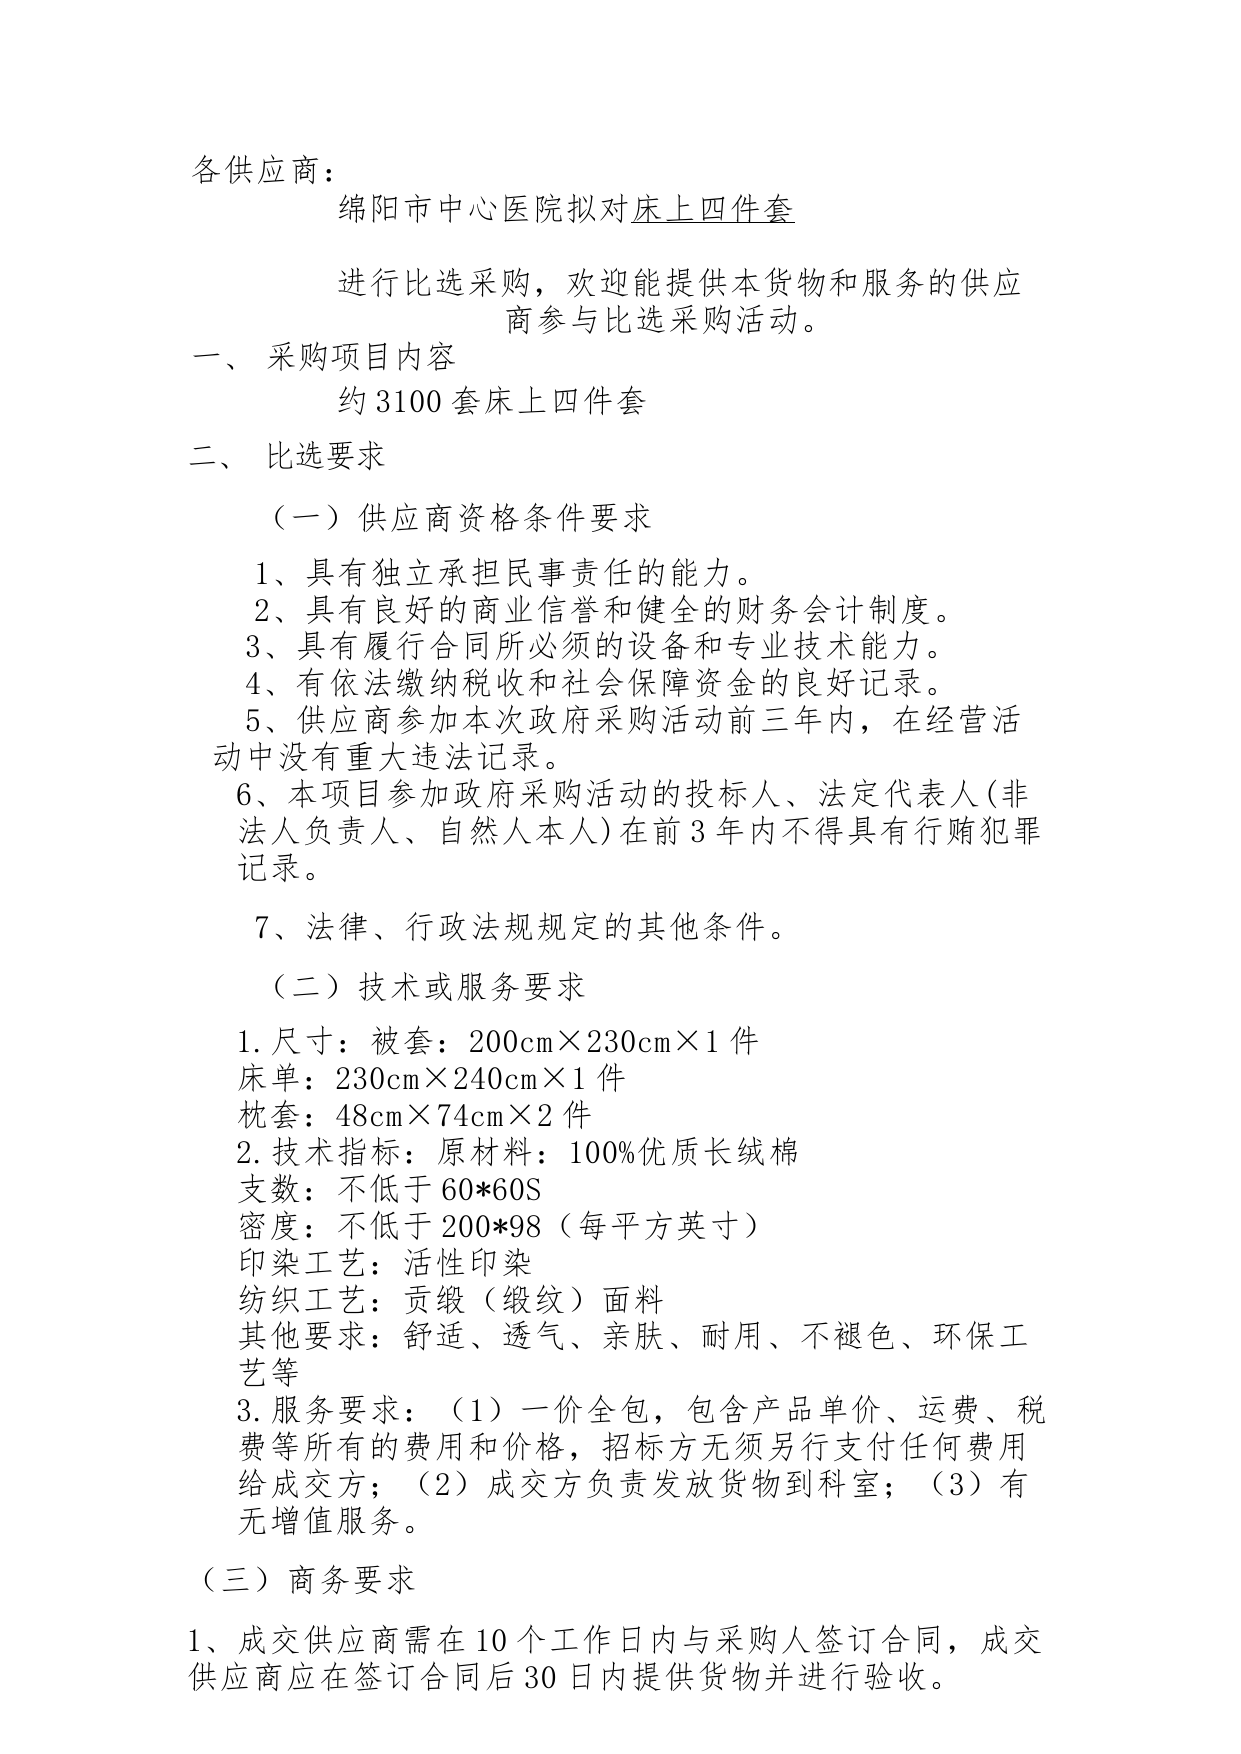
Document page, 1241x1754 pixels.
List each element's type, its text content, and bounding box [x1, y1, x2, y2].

list 1、成交供应商需在10个工作日内与采购人签订合同，成交供应商应在签订合同后30日内提供货物并进行验收。 [186, 1619, 1053, 1693]
text 2.技术指标：原材料：100%优质长绒棉 [236, 1131, 1054, 1168]
text 5、供应商参加本次政府采购活动前三年内，在经营活动中没有重大违法记录。 [211, 699, 1054, 773]
text （一）供应商资格条件要求 [190, 497, 1053, 534]
list 绵阳市中心医院拟对床上四件套 [336, 188, 1054, 225]
text 2、具有良好的商业信誉和健全的财务会计制度。 [186, 589, 1054, 626]
text 印染工艺：活性印染 [236, 1242, 1054, 1279]
list 采购项目内容 [190, 336, 522, 373]
text 1.尺寸：被套：200cm×230cm×1件 [236, 1021, 1054, 1057]
text 1、具有独立承担民事责任的能力。 [186, 552, 1054, 589]
text 其他要求：舒适、透气、亲肤、耐用、不褪色、环保工艺等 [236, 1316, 1054, 1389]
text 床单：230cm×240cm×1件 [236, 1057, 1054, 1094]
text 支数：不低于60*60S [236, 1168, 1054, 1205]
text 各供应商： [190, 153, 1054, 188]
list 二、 比选要求 [186, 440, 1054, 475]
text （二）技术或服务要求 [190, 966, 1053, 1003]
text 纺织工艺：贡缎（缎纹）面料 [236, 1279, 1054, 1316]
list （三）商务要求 [186, 1559, 1053, 1596]
text 枕套：48cm×74cm×2件 [236, 1094, 1054, 1131]
text 4、有依法缴纳税收和社会保障资金的良好记录。 [211, 662, 1054, 699]
list 进行比选采购，欢迎能提供本货物和服务的供应商参与比选采购活动。 [336, 262, 1054, 336]
text 3、具有履行合同所必须的设备和专业技术能力。 [211, 626, 1054, 662]
text 7、法律、行政法规规定的其他条件。 [186, 906, 1053, 943]
text 密度：不低于200*98（每平方英寸） [236, 1205, 1054, 1242]
text 6、本项目参加政府采购活动的投标人、法定代表人(非法人负责人、自然人本人)在前3年内不得具有行贿犯罪记录。 [236, 773, 1054, 884]
text 3.服务要求：（1）一价全包，包含产品单价、运费、税费等所有的费用和价格，招标方无须另行支付任何费用给成交方；（2）成交方负责发放货物到科室；（3）有无增值服务。 [236, 1389, 1054, 1537]
list 约3100套床上四件套 [336, 380, 1054, 417]
